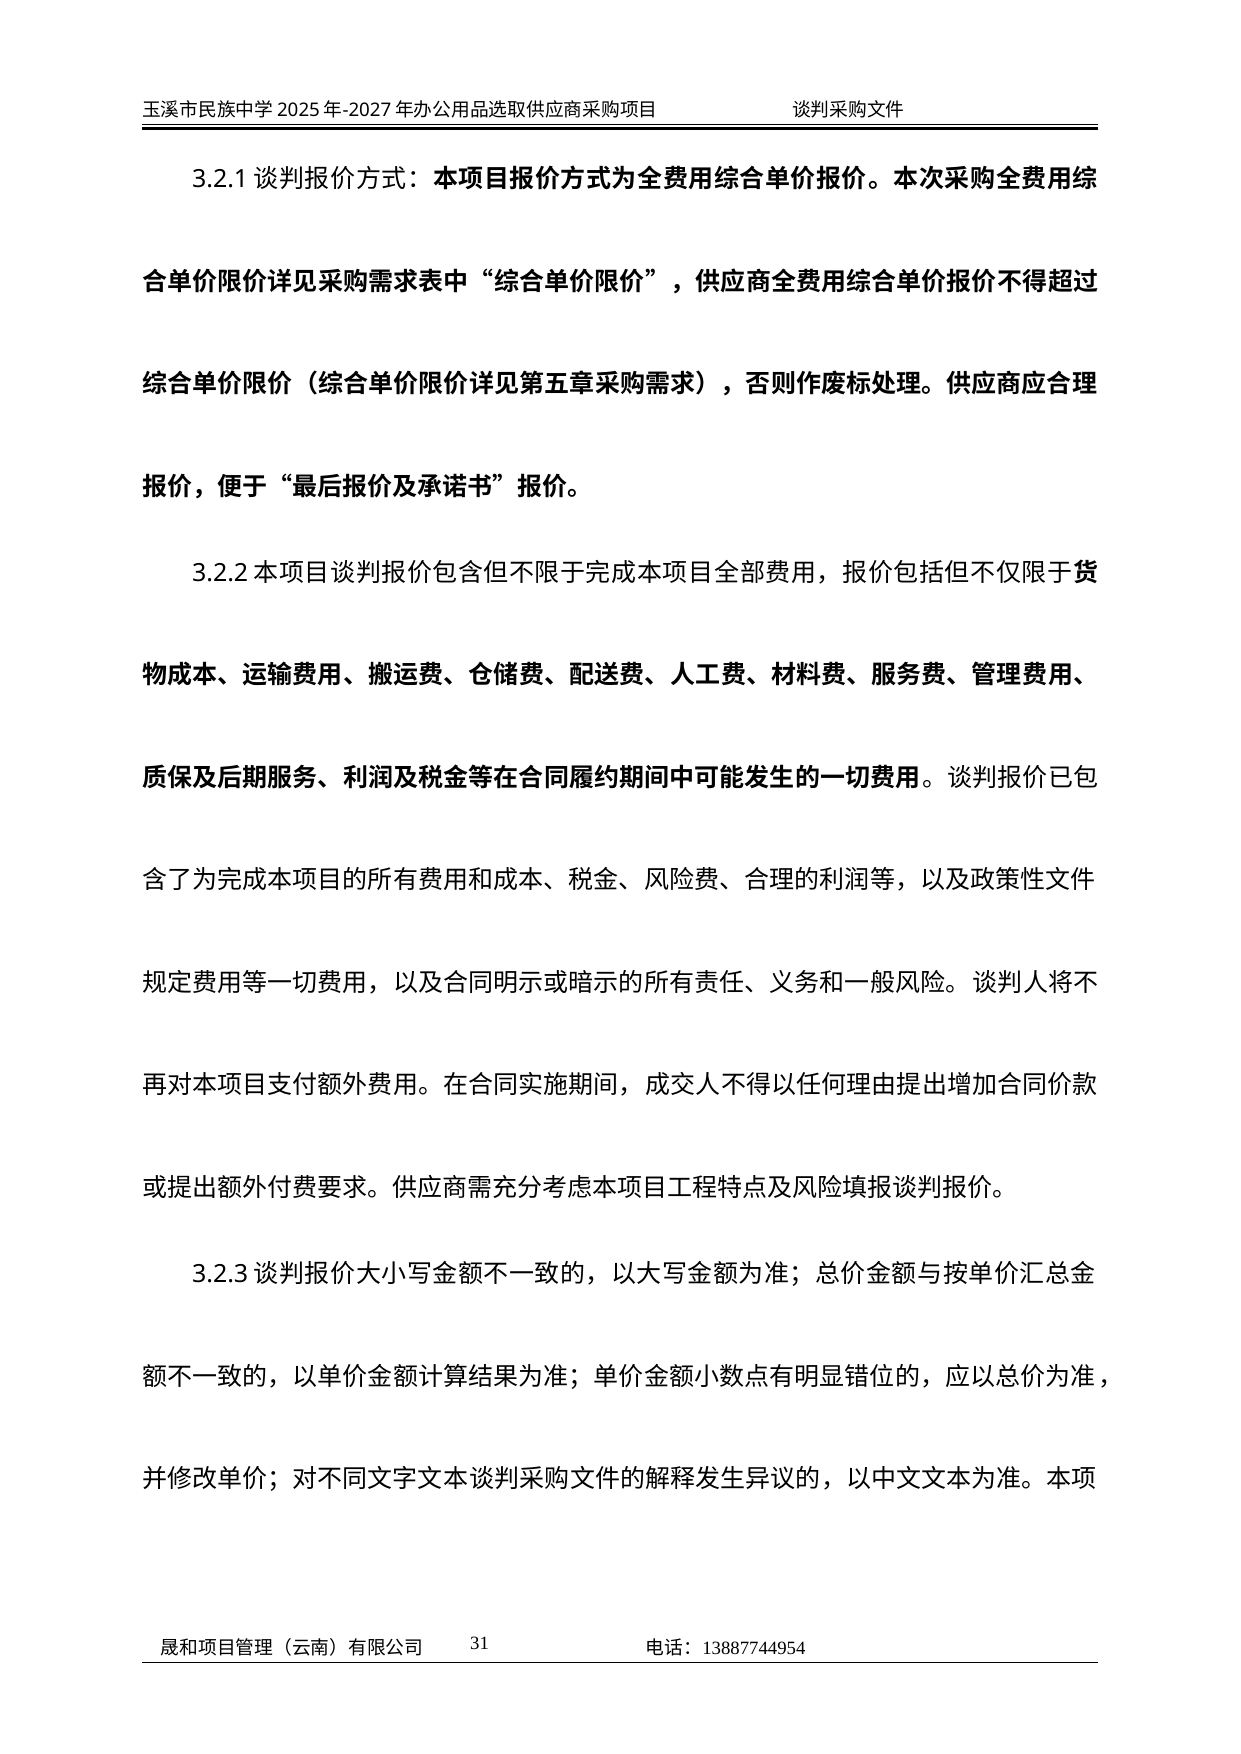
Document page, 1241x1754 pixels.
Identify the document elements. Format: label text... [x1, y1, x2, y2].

text 3.2.1谈判报价方式：本项目报价方式为全费用综合单价报价。本次采购全费用综合单价限价详见采购需求表中“综合单价限价”，供应商全费用综合单价报价不得超过综合单价限价（综合单价限价详见第五章采购需求），否则作废标处理。供应商应合理报价，便于“最后报价及承诺书”报价。 [142, 142, 1098, 518]
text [142, 1238, 1098, 1511]
text 3.2.2本项目谈判报价包含但不限于完成本项目全部费用，报价包括但不仅限于货物成本、运输费用、搬运费、仓储费、配送费、人工费、材料费、服务费、管理费用、质保及后期服务、利润及税金等在合同履约期间中可能发生的一切费用。谈判报价已包含了为完成本项目的所有费用和成本、税金、风险费、合理的利润等，以及政策性文件规定费用等一切费用，以及合同明示或暗示的所有责任、义务和一般风险。谈判人将不再对本项目支付额外费用。在合同实施期间，成交人不得以任何理由提出增加合同价款或提出额外付费要求。供应商需充分考虑本项目工程特点及风险填报谈判报价。 [142, 536, 1098, 1220]
